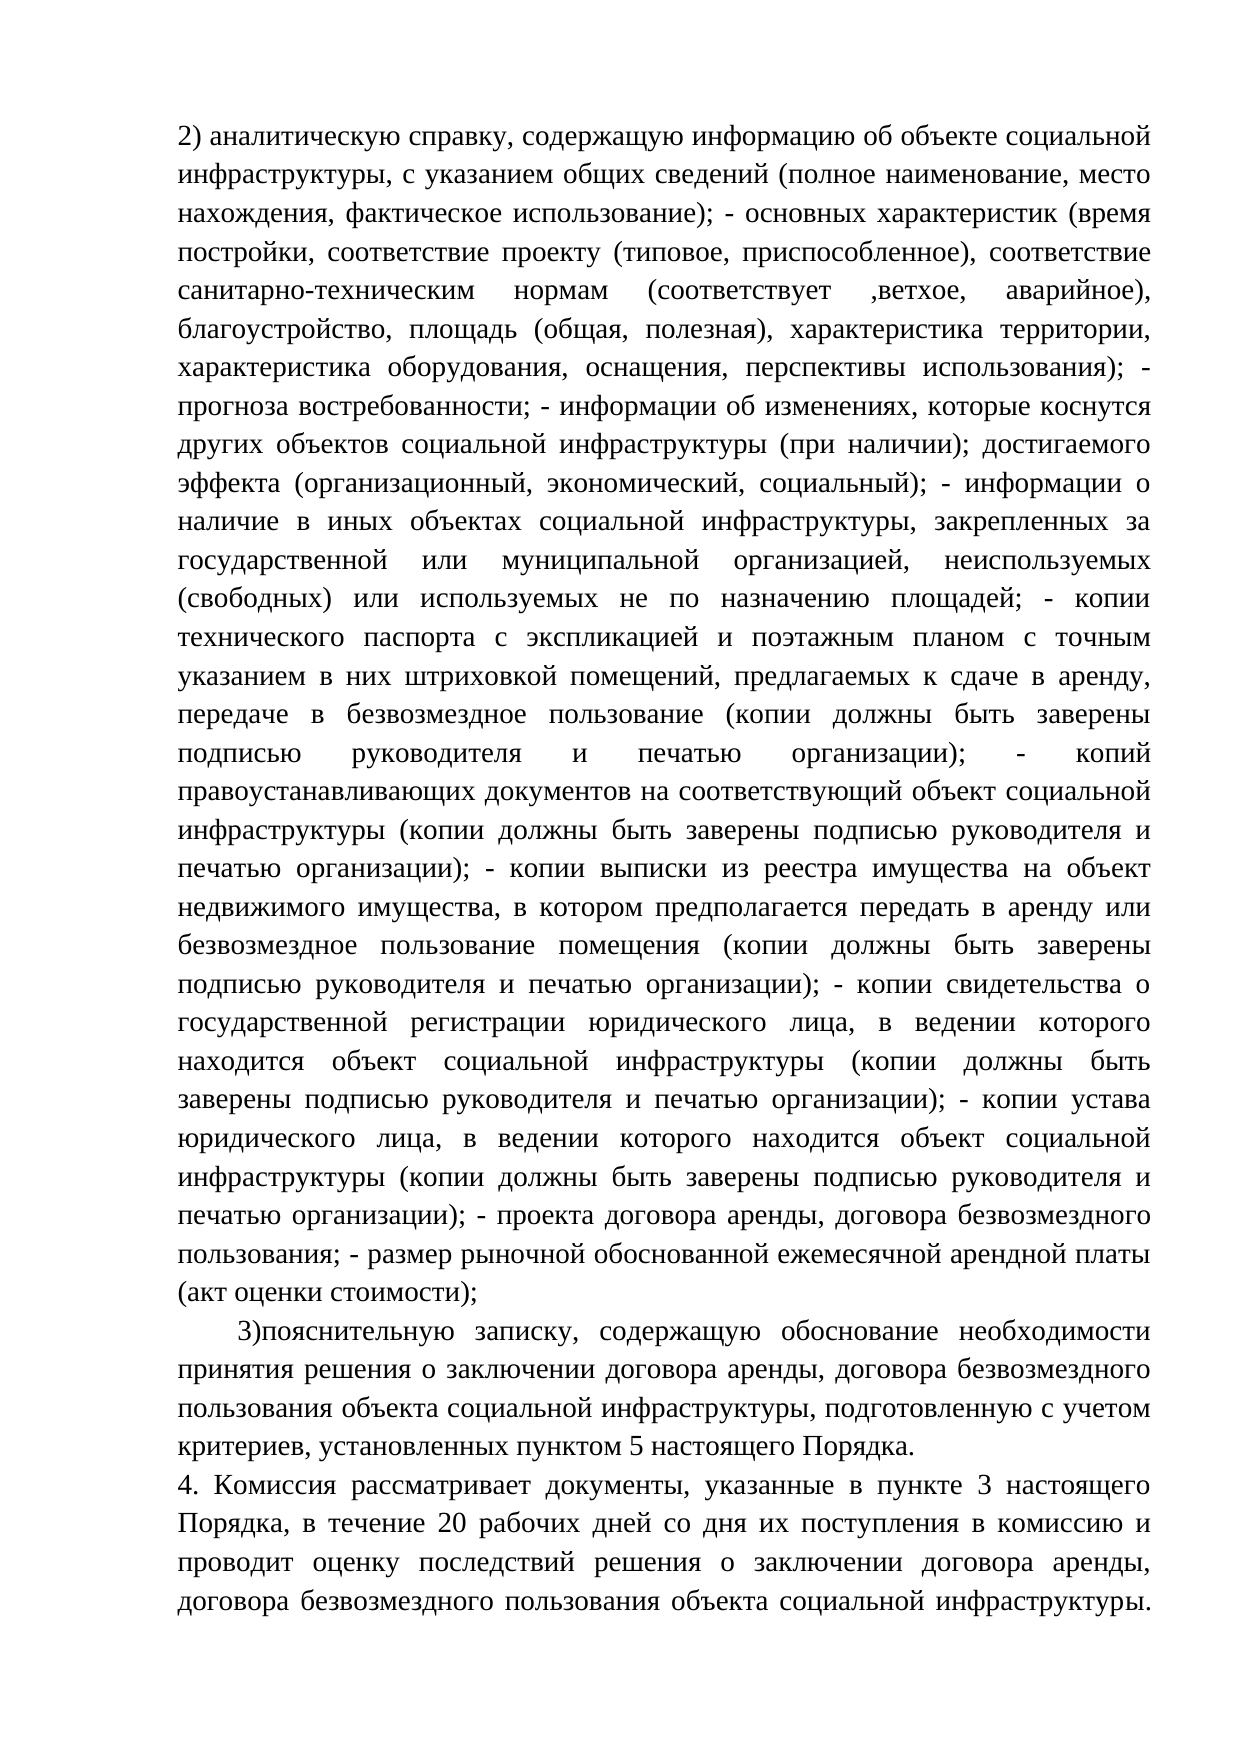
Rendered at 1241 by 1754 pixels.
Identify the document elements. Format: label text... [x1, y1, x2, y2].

text 2) аналитическую справку, содержащую информацию об объекте социальной инфраструктуры, с указанием общих сведений (полное наименование, место нахождения, фактическое использование); - основных характеристик (время постройки, соответствие проекту (типовое, приспособленное), соответствие санитарно-техническим нормам (соответствует ,ветхое, аварийное), благоустройство, площадь (общая, полезная), характеристика территории, характеристика оборудования, оснащения, перспективы использования); - прогноза востребованности; - информации об изменениях, которые коснутся других объектов социальной инфраструктуры (при наличии); достигаемого эффекта (организационный, экономический, социальный); - информации о наличие в иных объектах социальной инфраструктуры, закрепленных за государственной или муниципальной организацией, неиспользуемых (свободных) или используемых не по назначению площадей; - копии технического паспорта с экспликацией и поэтажным планом с точным указанием в них штриховкой помещений, предлагаемых к сдаче в аренду, передаче в безвозмездное пользование (копии должны быть заверены подписью руководителя и печатью организации); - копий правоустанавливающих документов на соответствующий объект социальной инфраструктуры (копии должны быть заверены подписью руководителя и печатью организации); - копии выписки из реестра имущества на объект недвижимого имущества, в котором предполагается передать в аренду или безвозмездное пользование помещения (копии должны быть заверены подписью руководителя и печатью организации); - копии свидетельства о государственной регистрации юридического лица, в ведении которого находится объект социальной инфраструктуры (копии должны быть заверены подписью руководителя и печатью организации); - копии устава юридического лица, в ведении которого находится объект социальной инфраструктуры (копии должны быть заверены подписью руководителя и печатью организации); - проекта договора аренды, договора безвозмездного пользования; - размер рыночной обоснованной ежемесячной арендной платы (акт оценки стоимости); [177, 118, 1152, 1308]
text 3)пояснительную записку, содержащую обоснование необходимости принятия решения о заключении договора аренды, договора безвозмездного пользования объекта социальной инфраструктуры, подготовленную с учетом критериев, установленных пунктом 5 настоящего Порядка. [177, 1313, 1152, 1462]
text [177, 1467, 1152, 1616]
